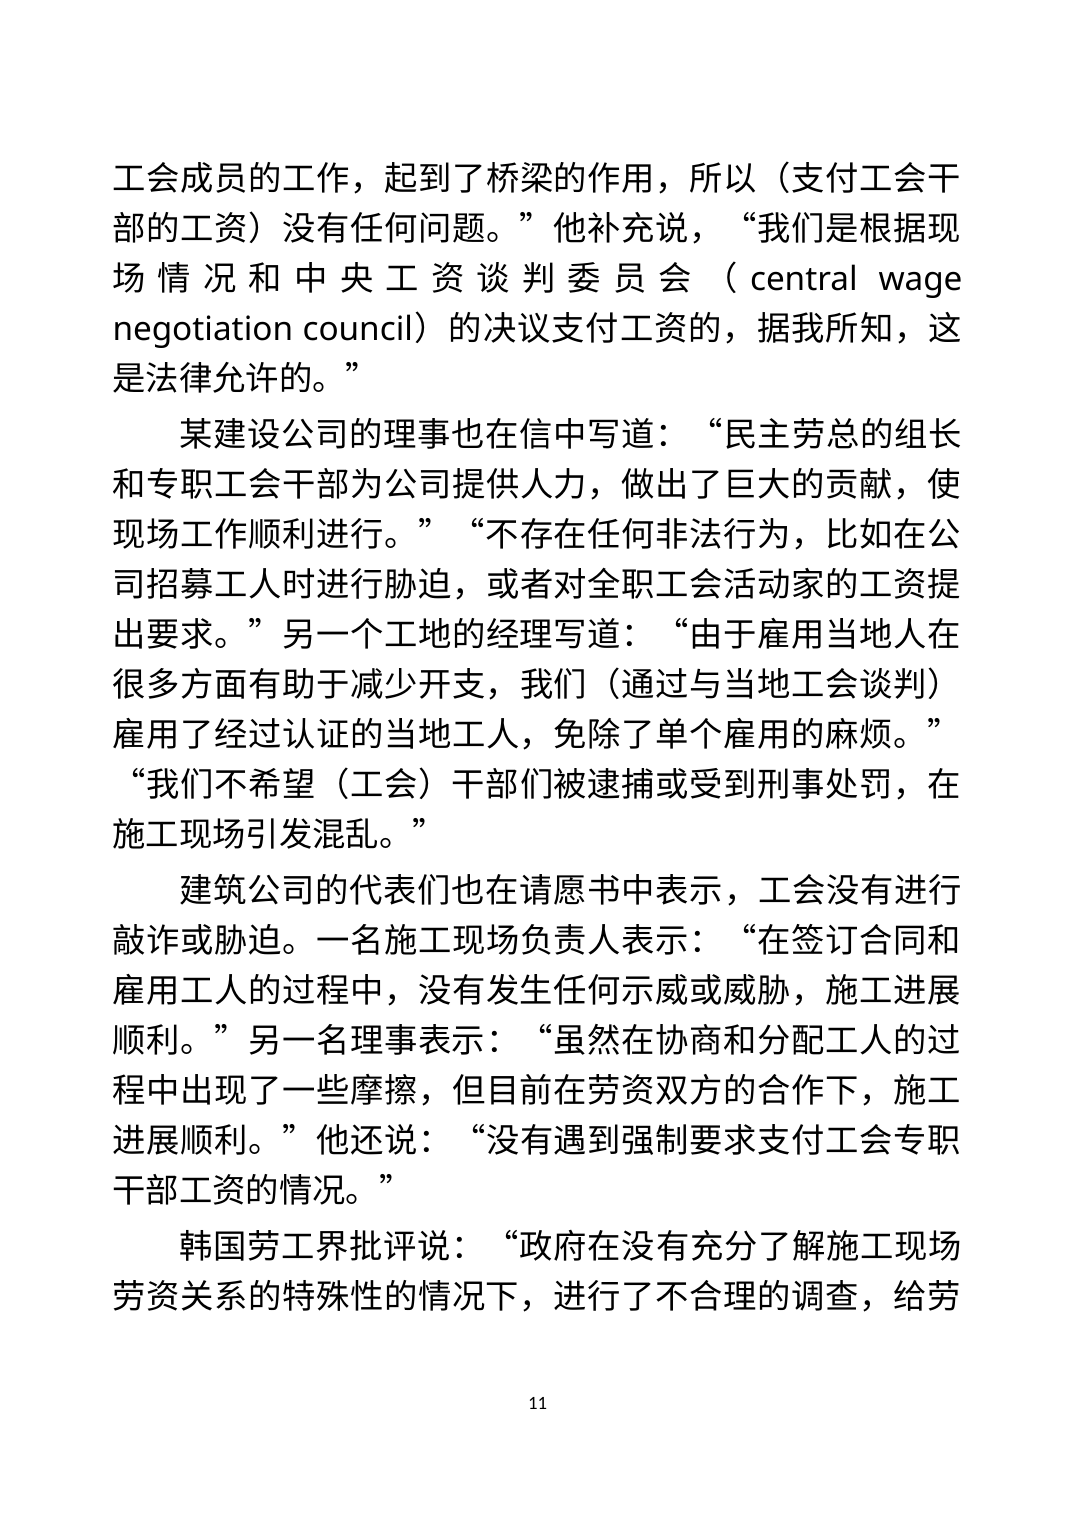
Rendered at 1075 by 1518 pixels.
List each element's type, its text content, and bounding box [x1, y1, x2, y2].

text 建筑公司的代表们也在请愿书中表示，工会没有进行敲诈或胁迫。一名施工现场负责人表示：“在签订合同和雇用工人的过程中，没有发生任何示威或威胁，施工进展顺利。”另一名理事表示：“虽然在协商和分配工人的过程中出现了一些摩擦，但目前在劳资双方的合作下，施工进展顺利。”他还说：“没有遇到强制要求支付工会专职干部工资的情况。” [112, 862, 963, 1212]
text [112, 1219, 963, 1319]
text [112, 150, 963, 400]
text 某建设公司的理事也在信中写道：“民主劳总的组长和专职工会干部为公司提供人力，做出了巨大的贡献，使现场工作顺利进行。”“不存在任何非法行为，比如在公司招募工人时进行胁迫，或者对全职工会活动家的工资提出要求。”另一个工地的经理写道：“由于雇用当地人在很多方面有助于减少开支，我们（通过与当地工会谈判）雇用了经过认证的当地工人，免除了单个雇用的麻烦。”“我们不希望（工会）干部们被逮捕或受到刑事处罚，在施工现场引发混乱。” [112, 406, 963, 856]
